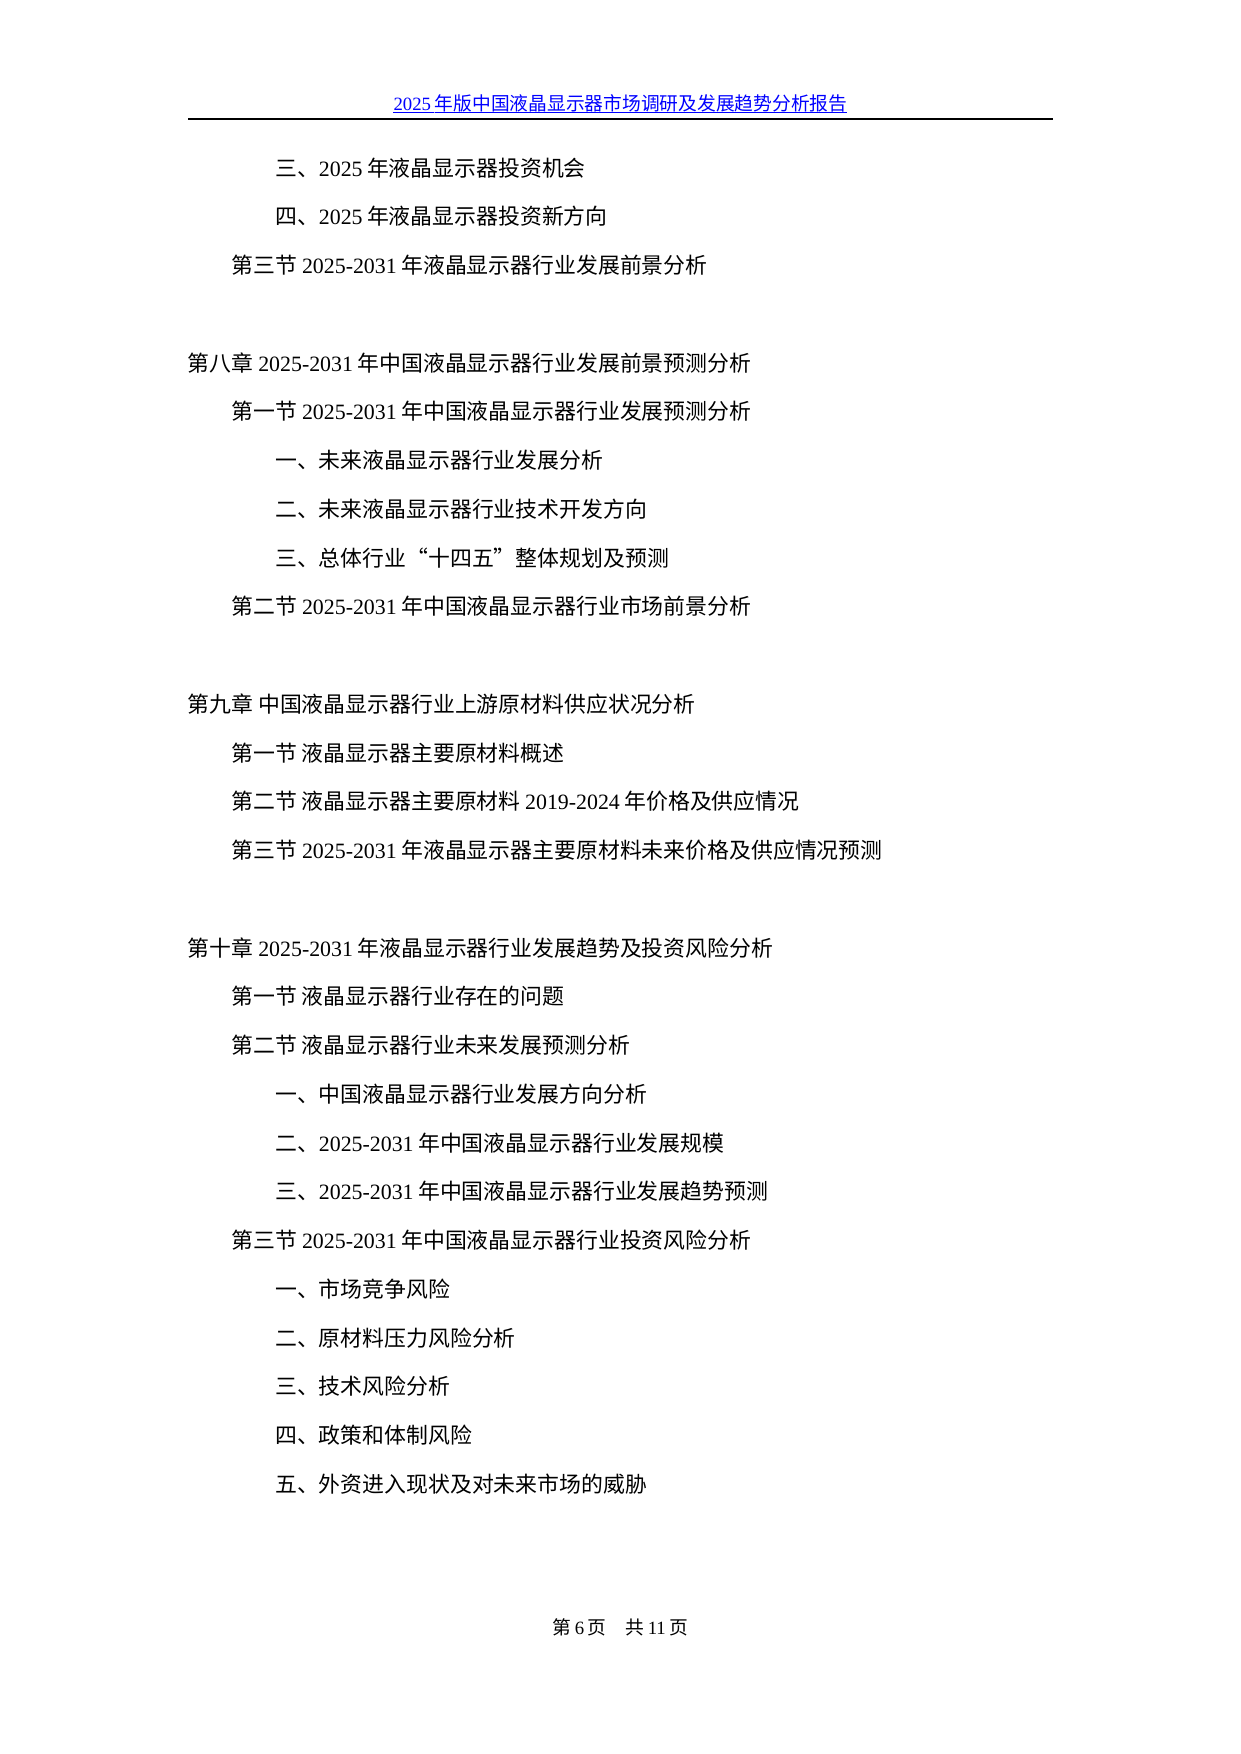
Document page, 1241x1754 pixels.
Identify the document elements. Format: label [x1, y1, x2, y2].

text [187, 150, 1053, 1499]
